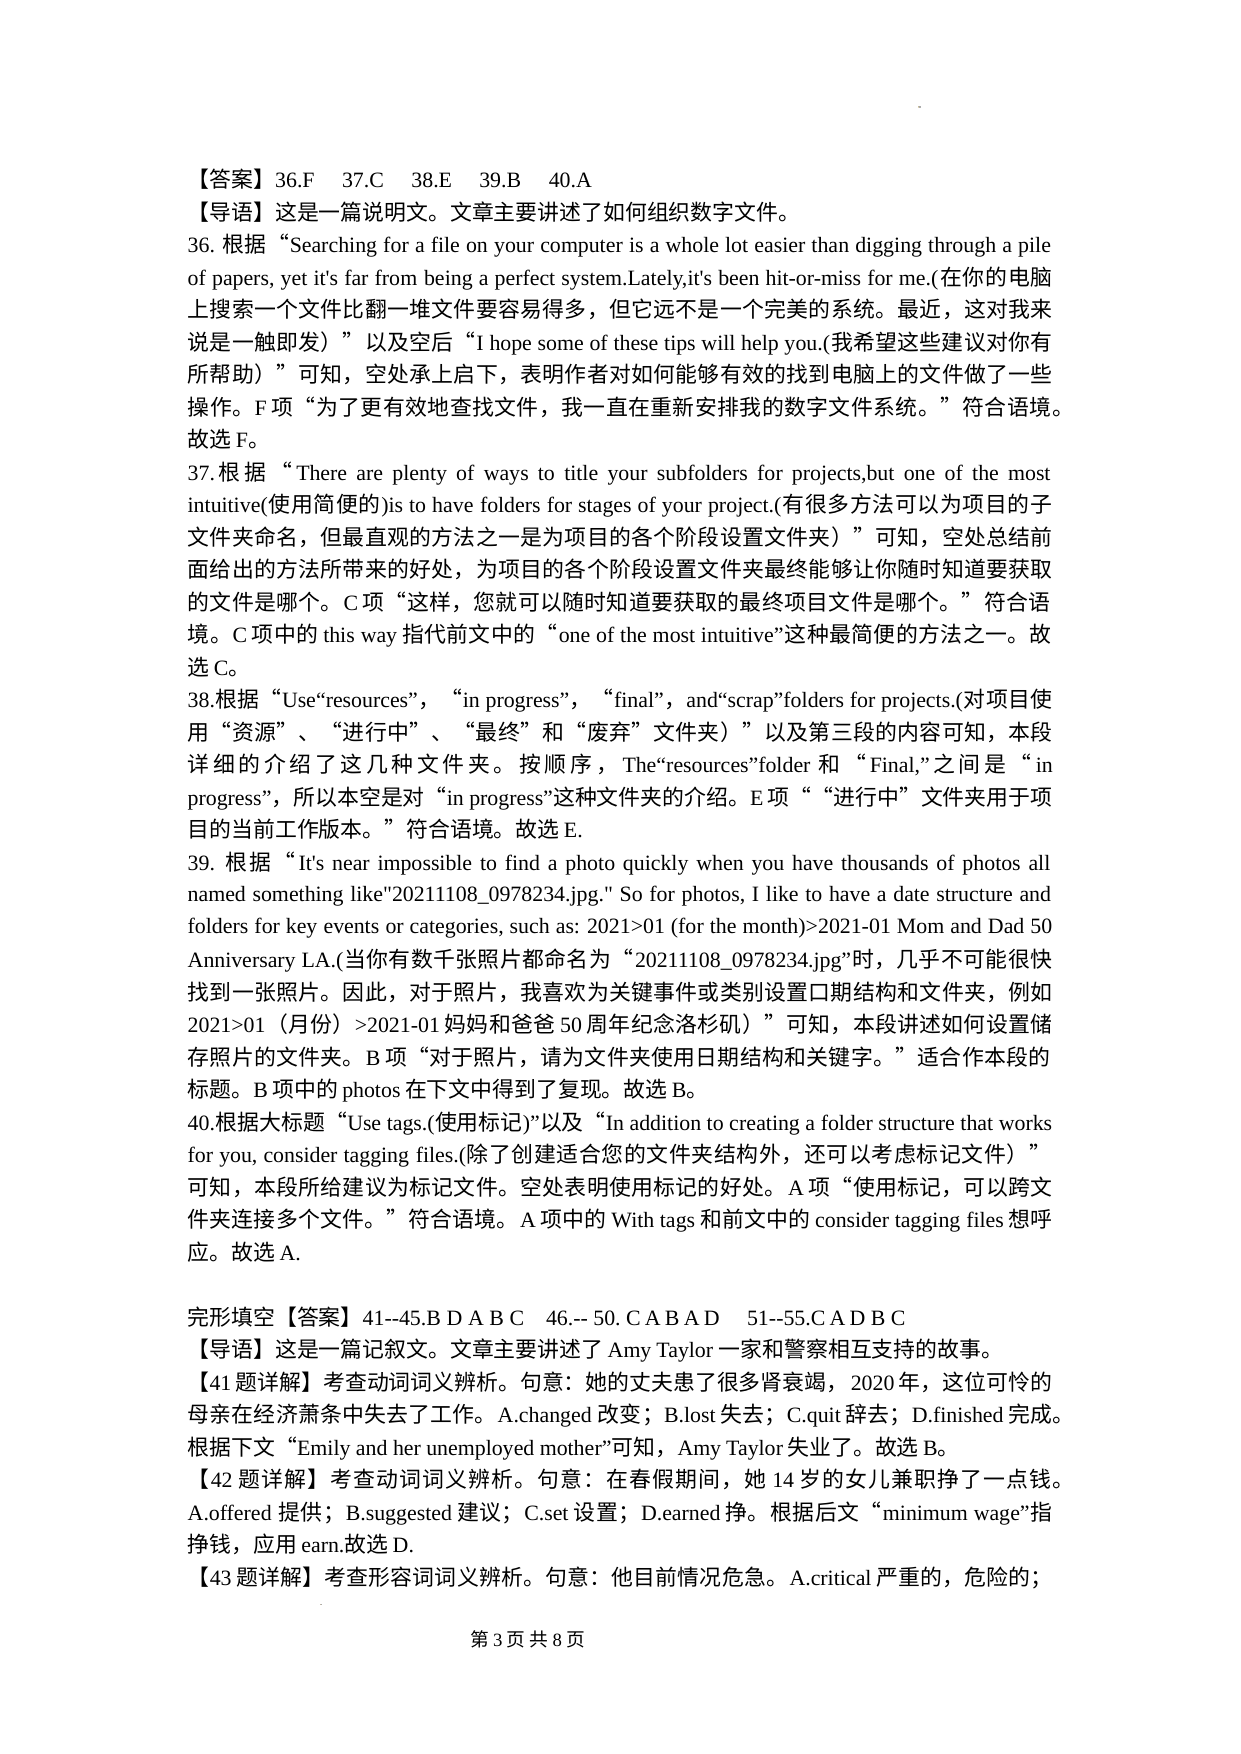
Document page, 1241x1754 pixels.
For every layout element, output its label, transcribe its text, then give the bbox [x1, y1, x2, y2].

text 【41题详解】考查动词词义辨析。句意：她的丈夫患了很多肾衰竭，2020年，这位可怜的母亲在经济萧条中失去了工作。A.changed 改变；B.lost失去；C.quit辞去；D.finished完成。根据下文“Emily and her unemployed mother”可知，Amy Taylor失业了。故选B。 [187, 1364, 1053, 1462]
text 【答案】36.F 37.C 38.E 39.B 40.A [187, 162, 1053, 194]
text 【导语】这是一篇记叙文。文章主要讲述了Amy Taylor 一家和警察相互支持的故事。 [187, 1332, 1053, 1364]
text 【导语】这是一篇说明文。文章主要讲述了如何组织数字文件。 [187, 194, 1053, 227]
text 37.根据“There are plenty of ways to title your subfolders for projects,but one of the most intuitive(使用简便的)is to have folders for stages of your project.(有很多方法可以为项目的子文件夹命名，但最直观的方法之一是为项目的各个阶段设置文件夹）”可知，空处总结前面给出的方法所带来的好处，为项目的各个阶段设置文件夹最终能够让你随时知道要获取的文件是哪个。C项“这样，您就可以随时知道要获取的最终项目文件是哪个。”符合语境。C项中的this way指代前文中的“one of the most intuitive”这种最简便的方法之一。故选C。 [187, 454, 1053, 682]
text 39. 根据“It's near impossible to find a photo quickly when you have thousands of photos all named something like"20211108_0978234.jpg." So for photos, I like to have a date structure and folders for key events or categories, such as: 2021>01 (for the month)>2021-01 Mom and Dad 50 Anniversary LA.(当你有数千张照片都命名为“20211108_0978234.jpg”时，几乎不可能很快找到一张照片。因此，对于照片，我喜欢为关键事件或类别设置口期结构和文件夹，例如：2021>01（月份）>2021-01妈妈和爸爸50周年纪念洛杉矶）”可知，本段讲述如何设置储存照片的文件夹。B项“对于照片，请为文件夹使用日期结构和关键字。”适合作本段的标题。B项中的photos在下文中得到了复现。故选B。 [187, 844, 1053, 1104]
text 40.根据大标题“Use tags.(使用标记)”以及“In addition to creating a folder structure that works for you, consider tagging files.(除了创建适合您的文件夹结构外，还可以考虑标记文件）”可知，本段所给建议为标记文件。空处表明使用标记的好处。A项“使用标记，可以跨文件夹连接多个文件。”符合语境。A项中的With tags和前文中的consider tagging files想呼应。故选A. [187, 1104, 1053, 1267]
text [187, 1559, 1053, 1592]
text 【42题详解】考查动词词义辨析。句意：在春假期间，她14岁的女儿兼职挣了一点钱。A.offered 提供；B.suggested建议；C.set设置；D.earned挣。根据后文“minimum wage”指挣钱，应用earn.故选D. [187, 1462, 1053, 1559]
text 36. 根据“Searching for a file on your computer is a whole lot easier than digging through a pile of papers, yet it's far from being a perfect system.Lately,it's been hit-or-miss for me.(在你的电脑上搜索一个文件比翻一堆文件要容易得多，但它远不是一个完美的系统。最近，这对我来说是一触即发）”以及空后“I hope some of these tips will help you.(我希望这些建议对你有所帮助）”可知，空处承上启下，表明作者对如何能够有效的找到电脑上的文件做了一些操作。F项“为了更有效地查找文件，我一直在重新安排我的数字文件系统。”符合语境。故选F。 [187, 227, 1053, 454]
text 完形填空【答案】41--45.B D A B C 46.-- 50. C A B A D 51--55.C A D B C [187, 1299, 1053, 1332]
text 38.根据“Use“resources”，“in progress”，“final”，and“scrap”folders for projects.(对项目使用“资源”、“进行中”、“最终”和“废弃”文件夹）”以及第三段的内容可知，本段详细的介绍了这几种文件夹。按顺序，The“resources”folder和“Final,”之间是“in progress”，所以本空是对“in progress”这种文件夹的介绍。E项““进行中”文件夹用于项目的当前工作版本。”符合语境。故选E. [187, 682, 1053, 844]
